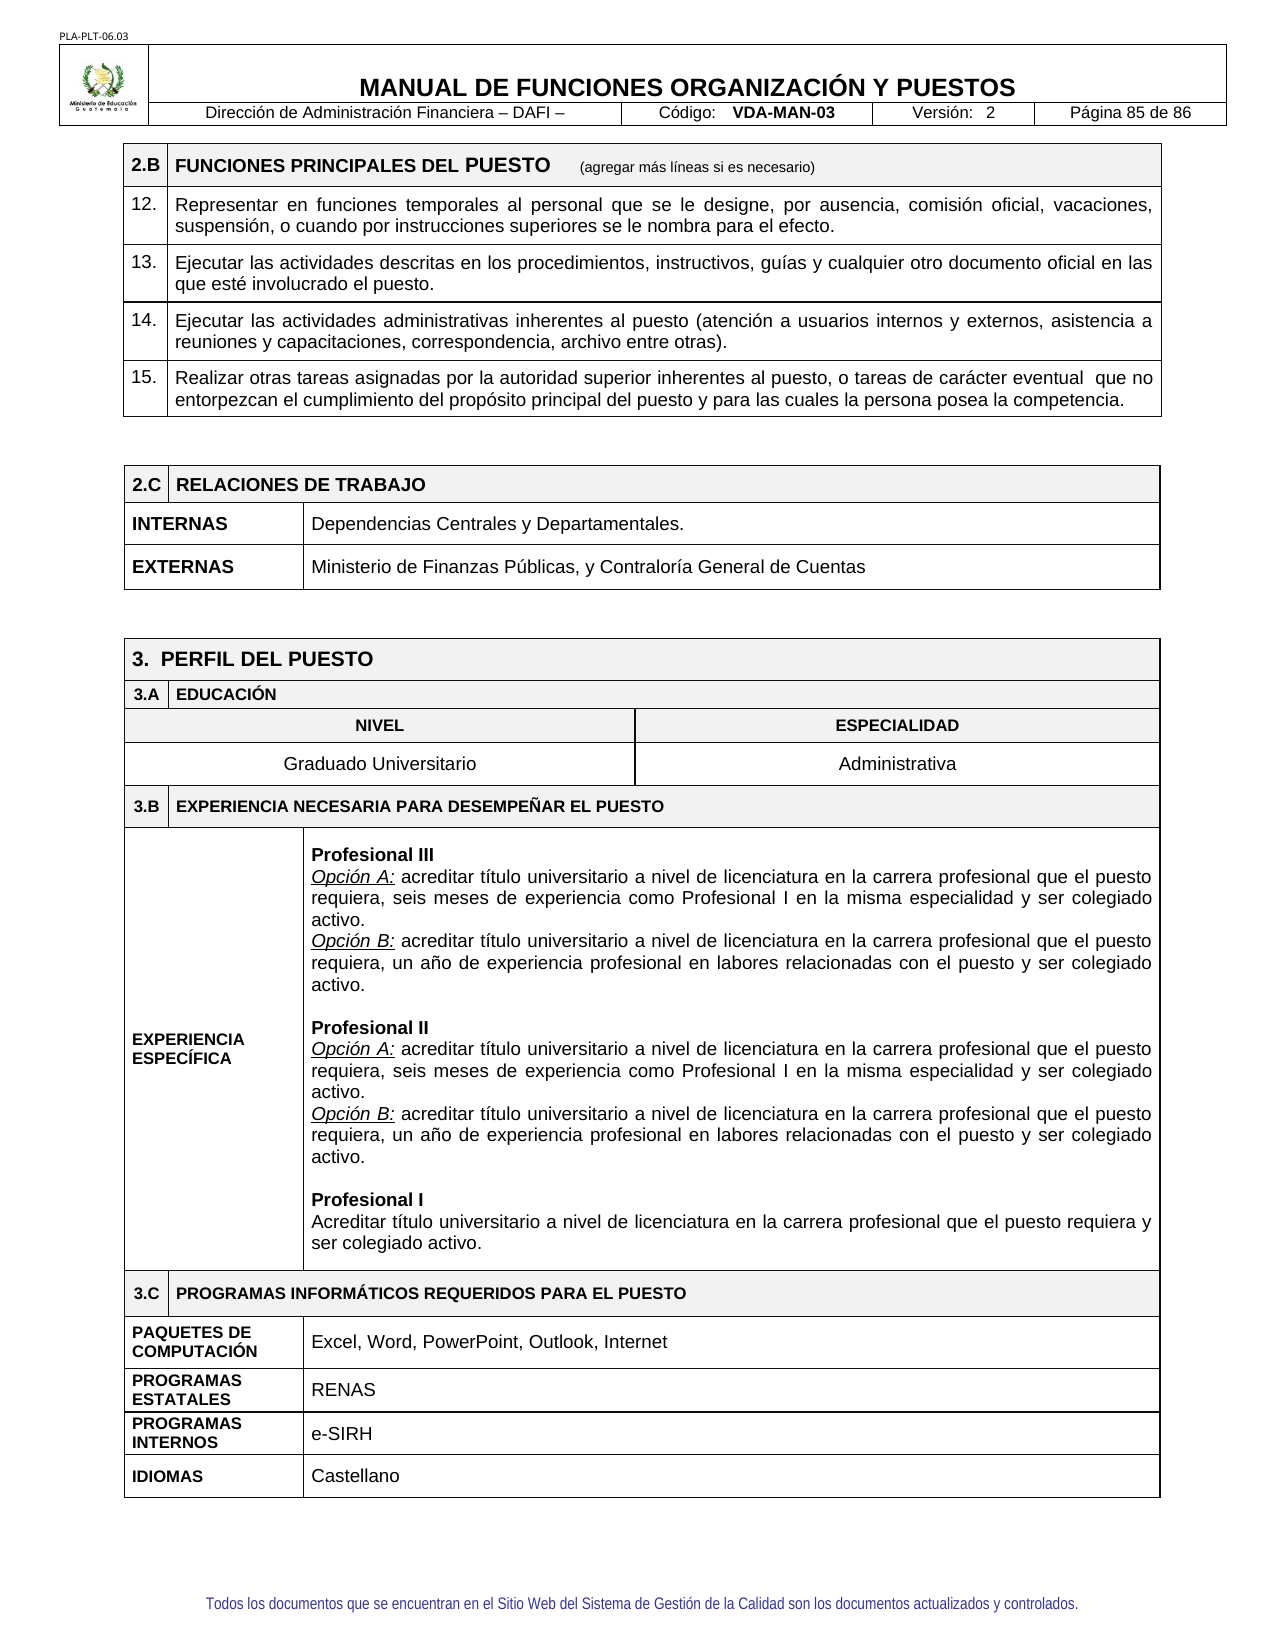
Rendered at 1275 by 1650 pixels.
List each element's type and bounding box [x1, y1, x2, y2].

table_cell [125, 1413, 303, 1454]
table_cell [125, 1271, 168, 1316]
picture [68, 60, 140, 115]
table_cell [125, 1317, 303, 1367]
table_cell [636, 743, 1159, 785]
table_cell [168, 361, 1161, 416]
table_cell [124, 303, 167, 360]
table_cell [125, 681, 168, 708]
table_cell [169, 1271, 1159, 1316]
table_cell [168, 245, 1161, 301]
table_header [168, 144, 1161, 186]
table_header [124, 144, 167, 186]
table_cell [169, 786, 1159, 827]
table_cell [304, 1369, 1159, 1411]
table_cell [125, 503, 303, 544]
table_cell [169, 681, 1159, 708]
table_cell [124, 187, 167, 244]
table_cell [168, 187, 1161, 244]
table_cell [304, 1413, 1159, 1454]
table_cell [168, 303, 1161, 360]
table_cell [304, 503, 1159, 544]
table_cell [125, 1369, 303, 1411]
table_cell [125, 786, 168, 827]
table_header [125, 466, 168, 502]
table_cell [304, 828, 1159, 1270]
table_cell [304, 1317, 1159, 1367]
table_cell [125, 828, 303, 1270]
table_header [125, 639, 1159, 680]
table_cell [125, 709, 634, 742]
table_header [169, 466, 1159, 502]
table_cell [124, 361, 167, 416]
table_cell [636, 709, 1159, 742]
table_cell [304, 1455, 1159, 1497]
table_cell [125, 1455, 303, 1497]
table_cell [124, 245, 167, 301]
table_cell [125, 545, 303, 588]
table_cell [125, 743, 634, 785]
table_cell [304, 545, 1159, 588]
